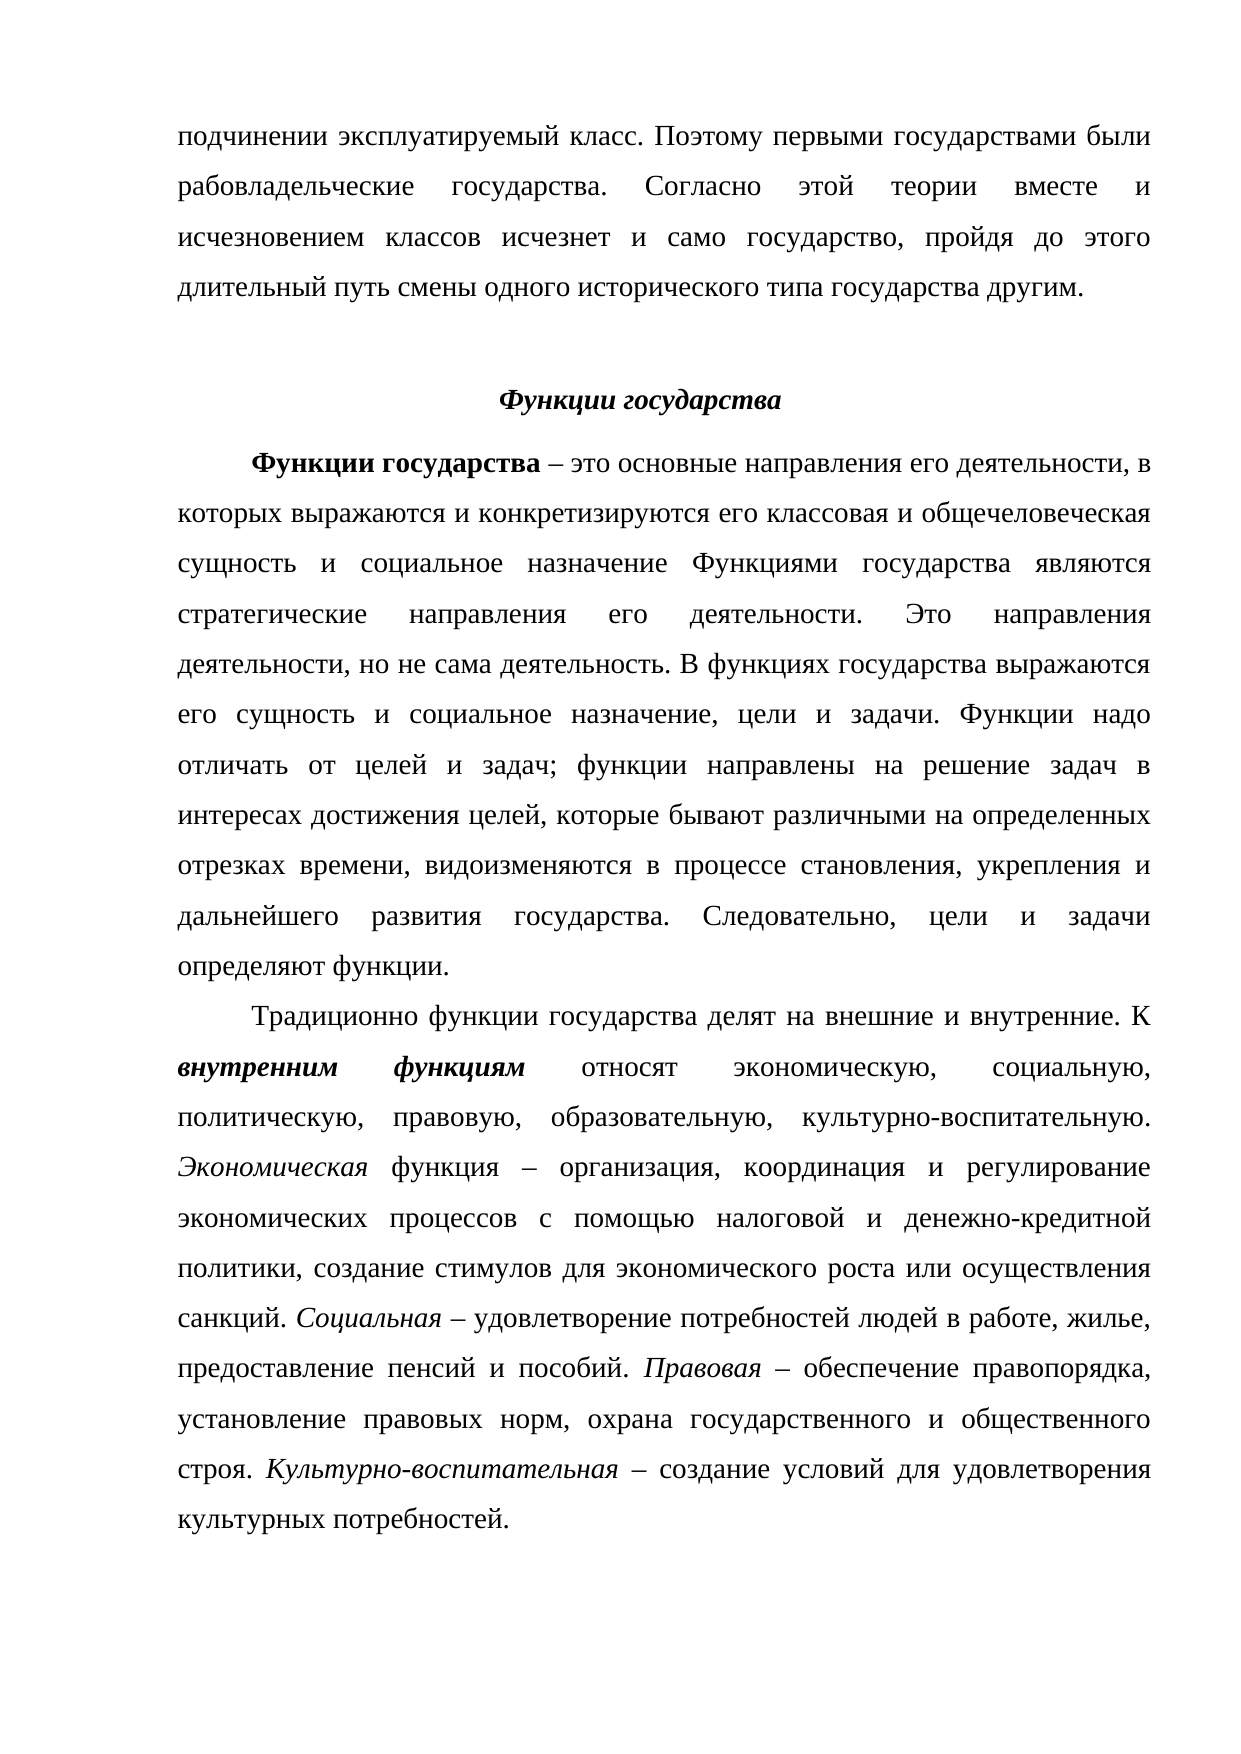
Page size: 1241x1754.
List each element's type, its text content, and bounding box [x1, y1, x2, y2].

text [177, 118, 1152, 303]
text Традиционно функции государства делят на внешние и внутренние. К внутренним функциям относят экономическую, социальную, политическую, правовую, образовательную, культурно-воспитательную. Экономическая функция – организация, координация и регулирование экономических процессов с помощью налоговой и денежно-кредитной политики, создание стимулов для экономического роста или осуществления санкций. Социальная – удовлетворение потребностей людей в работе, жилье, предоставление пенсий и пособий. Правовая – обеспечение правопорядка, установление правовых норм, охрана государственного и общественного строя. Культурно-воспитательная – создание условий для удовлетворения культурных потребностей. [177, 998, 1152, 1535]
text Функции государства [251, 382, 1152, 416]
text Функции государства – это основные направления его деятельности, в которых выражаются и конкретизируются его классовая и общечеловеческая сущность и социальное назначение Функциями государства являются стратегические направления его деятельности. Это направления деятельности, но не сама деятельность. В функциях государства выражаются его сущность и социальное назначение, цели и задачи. Функции надо отличать от целей и задач; функции направлены на решение задач в интересах достижения целей, которые бывают различными на определенных отрезках времени, видоизменяются в процессе становления, укрепления и дальнейшего развития государства. Следовательно, цели и задачи определяют функции. [177, 445, 1152, 982]
